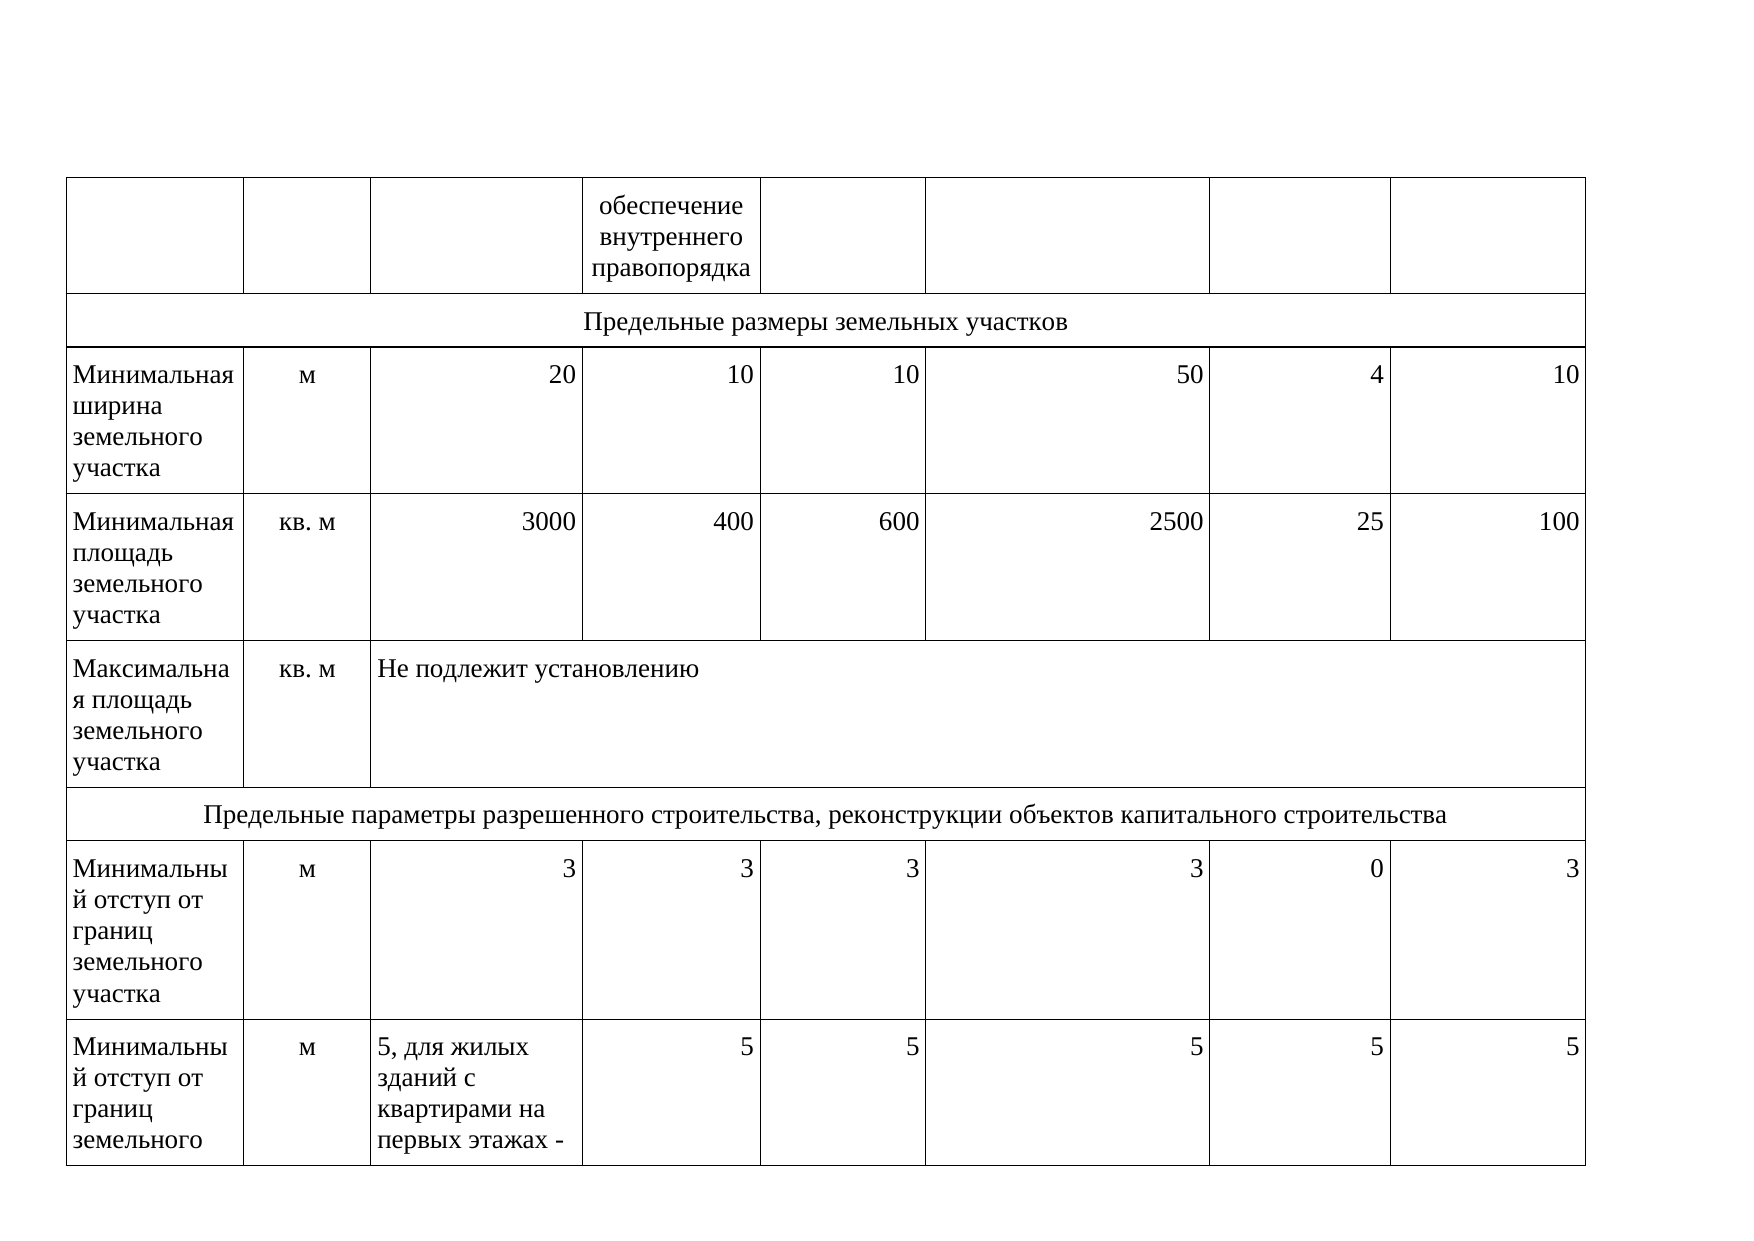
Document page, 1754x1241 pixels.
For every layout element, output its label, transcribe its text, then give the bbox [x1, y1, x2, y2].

table_cell м [244, 1020, 370, 1165]
table_cell 100 [1391, 494, 1585, 640]
table_cell 25 [1210, 494, 1390, 640]
table_cell 10 [761, 348, 925, 493]
table_cell 3 [583, 841, 760, 1018]
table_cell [1210, 178, 1390, 293]
table_cell 5 [1210, 1020, 1390, 1165]
table_cell 3 [371, 841, 582, 1018]
table_cell 2500 [926, 494, 1209, 640]
table_cell 0 [1210, 841, 1390, 1018]
table_cell Максимальная площадь земельного участка [67, 641, 243, 787]
table_cell 4 [1210, 348, 1390, 493]
table_cell 10 [583, 348, 760, 493]
table_cell 5 [1391, 1020, 1585, 1165]
table_cell 3 [1391, 841, 1585, 1018]
table_cell Минимальный отступ от границ земельного участка [67, 841, 243, 1018]
table_cell 5 [583, 1020, 760, 1165]
table_cell м [244, 348, 370, 493]
table_cell м [244, 841, 370, 1018]
table_cell 50 [926, 348, 1209, 493]
table_cell 5 [926, 1020, 1209, 1165]
table_cell кв. м [244, 641, 370, 787]
table_cell 3 [926, 841, 1209, 1018]
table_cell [371, 1020, 582, 1165]
table_cell 20 [371, 348, 582, 493]
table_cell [67, 1020, 243, 1165]
table_cell Минимальная площадь земельного участка [67, 494, 243, 640]
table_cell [926, 178, 1209, 293]
table_cell 400 [583, 494, 760, 640]
table_cell 5 [761, 1020, 925, 1165]
table_cell 3 [761, 841, 925, 1018]
table_cell 10 [1391, 348, 1585, 493]
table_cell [1391, 178, 1585, 293]
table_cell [371, 178, 582, 293]
table_cell Предельные параметры разрешенного строительства, реконструкции объектов капитального строительства [67, 788, 1585, 840]
table_cell 3000 [371, 494, 582, 640]
table_cell 600 [761, 494, 925, 640]
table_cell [761, 178, 925, 293]
table_cell Не подлежит установлению [371, 641, 1585, 787]
table_cell кв. м [244, 494, 370, 640]
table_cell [583, 178, 760, 293]
table_cell Минимальная ширина земельного участка [67, 348, 243, 493]
table_cell Предельные размеры земельных участков [67, 294, 1585, 346]
